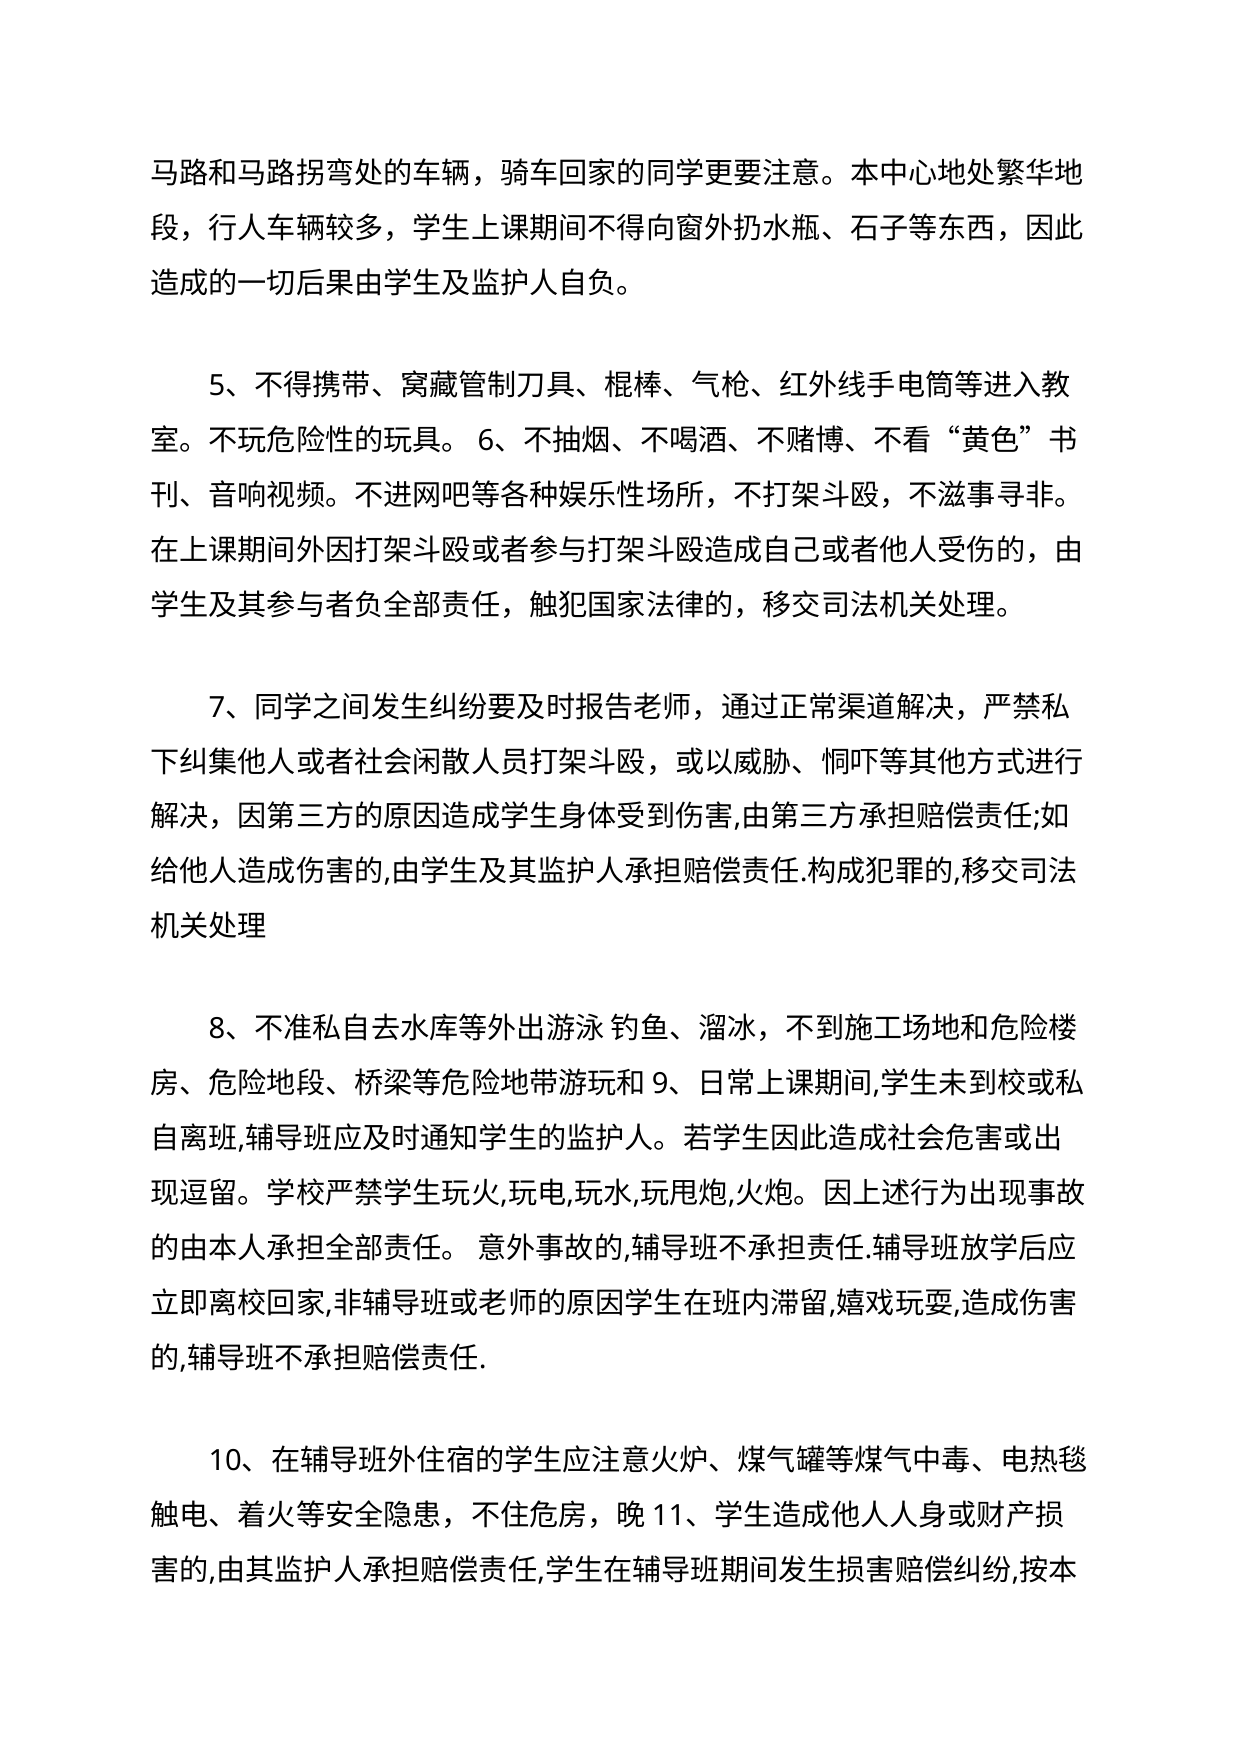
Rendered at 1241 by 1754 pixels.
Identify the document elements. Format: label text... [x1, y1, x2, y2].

text 5、不得携带、窝藏管制刀具、棍棒、气枪、红外线手电筒等进入教室。不玩危险性的玩具。 6、不抽烟、不喝酒、不赌博、不看“黄色”书刊、音响视频。不进网吧等各种娱乐性场所，不打架斗殴，不滋事寻非。在上课期间外因打架斗殴或者参与打架斗殴造成自己或者他人受伤的，由学生及其参与者负全部责任，触犯国家法律的，移交司法机关处理。 [150, 362, 1090, 624]
text 8、不准私自去水库等外出游泳 钓鱼、溜冰，不到施工场地和危险楼房、危险地段、桥梁等危险地带游玩和9、日常上课期间,学生未到校或私自离班,辅导班应及时通知学生的监护人。若学生因此造成社会危害或出现逗留。学校严禁学生玩火,玩电,玩水,玩甩炮,火炮。因上述行为出现事故的由本人承担全部责任。 意外事故的,辅导班不承担责任.辅导班放学后应立即离校回家,非辅导班或老师的原因学生在班内滞留,嬉戏玩耍,造成伤害的,辅导班不承担赔偿责任. [150, 1005, 1090, 1377]
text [150, 150, 1090, 302]
text 7、同学之间发生纠纷要及时报告老师，通过正常渠道解决，严禁私下纠集他人或者社会闲散人员打架斗殴，或以威胁、恫吓等其他方式进行解决，因第三方的原因造成学生身体受到伤害,由第三方承担赔偿责任;如给他人造成伤害的,由学生及其监护人承担赔偿责任.构成犯罪的,移交司法机关处理 [150, 683, 1090, 945]
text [150, 1437, 1090, 1589]
